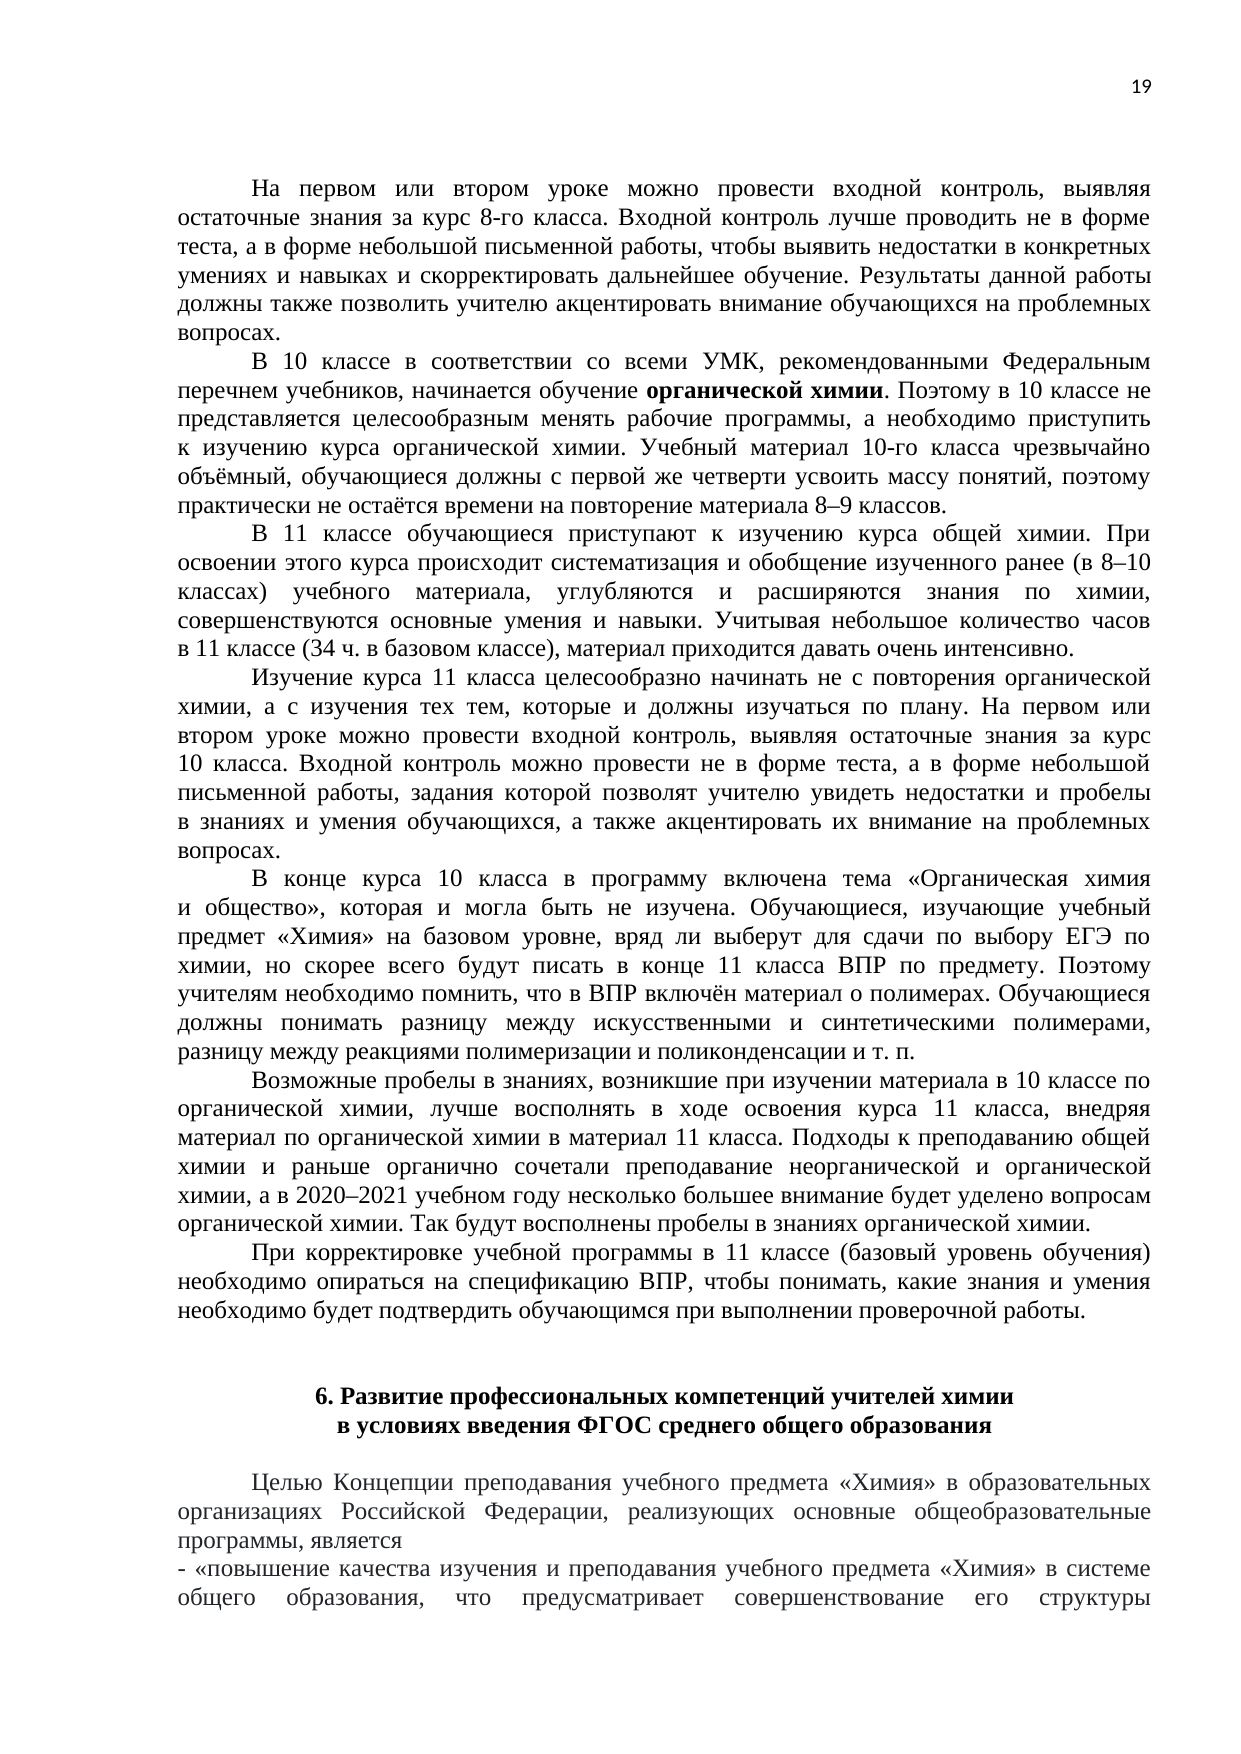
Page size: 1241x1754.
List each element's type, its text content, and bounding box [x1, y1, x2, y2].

text В 11 классе обучающиеся приступают к изучению курса общей химии. При освоении этого курса происходит систематизация и обобщение изученного ранее (в 8–10 классах) учебного материала, углубляются и расширяются знания по химии, совершенствуются основные умения и навыки. Учитывая небольшое количество часов в 11 классе (34 ч. в базовом классе), материал приходится давать очень интенсивно. [177, 518, 1152, 662]
text Целью Концепции преподавания учебного предмета «Химия» в образовательных организациях Российской Федерации, реализующих основные общеобразовательные программы, является [177, 1467, 1152, 1553]
text в условиях введения ФГОС среднего общего образования [177, 1410, 1152, 1438]
text Изучение курса 11 класса целесообразно начинать не с повторения органической химии, а с изучения тех тем, которые и должны изучаться по плану. На первом или втором уроке можно провести входной контроль, выявляя остаточные знания за курс 10 класса. Входной контроль можно провести не в форме теста, а в форме небольшой письменной работы, задания которой позволят учителю увидеть недостатки и пробелы в знаниях и умения обучающихся, а также акцентировать их внимание на проблемных вопросах. [177, 662, 1152, 863]
text В 10 классе в соответствии со всеми УМК, рекомендованными Федеральным перечнем учебников, начинается обучение органической химии. Поэтому в 10 классе не представляется целесообразным менять рабочие программы, а необходимо приступить к изучению курса органической химии. Учебный материал 10-го класса чрезвычайно объёмный, обучающиеся должны с первой же четверти усвоить массу понятий, поэтому практически не остаётся времени на повторение материала 8–9 классов. [177, 346, 1152, 518]
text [177, 1553, 1152, 1611]
text Возможные пробелы в знаниях, возникшие при изучении материала в 10 классе по органической химии, лучше восполнять в ходе освоения курса 11 класса, внедряя материал по органической химии в материал 11 класса. Подходы к преподаванию общей химии и раньше органично сочетали преподавание неорганической и органической химии, а в 2020–2021 учебном году несколько большее внимание будет уделено вопросам органической химии. Так будут восполнены пробелы в знаниях органической химии. [177, 1065, 1152, 1237]
text При корректировке учебной программы в 11 классе (базовый уровень обучения) необходимо опираться на спецификацию ВПР, чтобы понимать, какие знания и умения необходимо будет подтвердить обучающимся при выполнении проверочной работы. [177, 1237, 1152, 1323]
text На первом или втором уроке можно провести входной контроль, выявляя остаточные знания за курс 8-го класса. Входной контроль лучше проводить не в форме теста, а в форме небольшой письменной работы, чтобы выявить недостатки в конкретных умениях и навыках и скорректировать дальнейшее обучение. Результаты данной работы должны также позволить учителю акцентировать внимание обучающихся на проблемных вопросах. [177, 173, 1152, 346]
text В конце курса 10 класса в программу включена тема «Органическая химия и общество», которая и могла быть не изучена. Обучающиеся, изучающие учебный предмет «Химия» на базовом уровне, вряд ли выберут для сдачи по выбору ЕГЭ по химии, но скорее всего будут писать в конце 11 класса ВПР по предмету. Поэтому учителям необходимо помнить, что в ВПР включён материал о полимерах. Обучающиеся должны понимать разницу между искусственными и синтетическими полимерами, разницу между реакциями полимеризации и поликонденсации и т. п. [177, 863, 1152, 1065]
text 6. Развитие профессиональных компетенций учителей химии [177, 1381, 1152, 1410]
